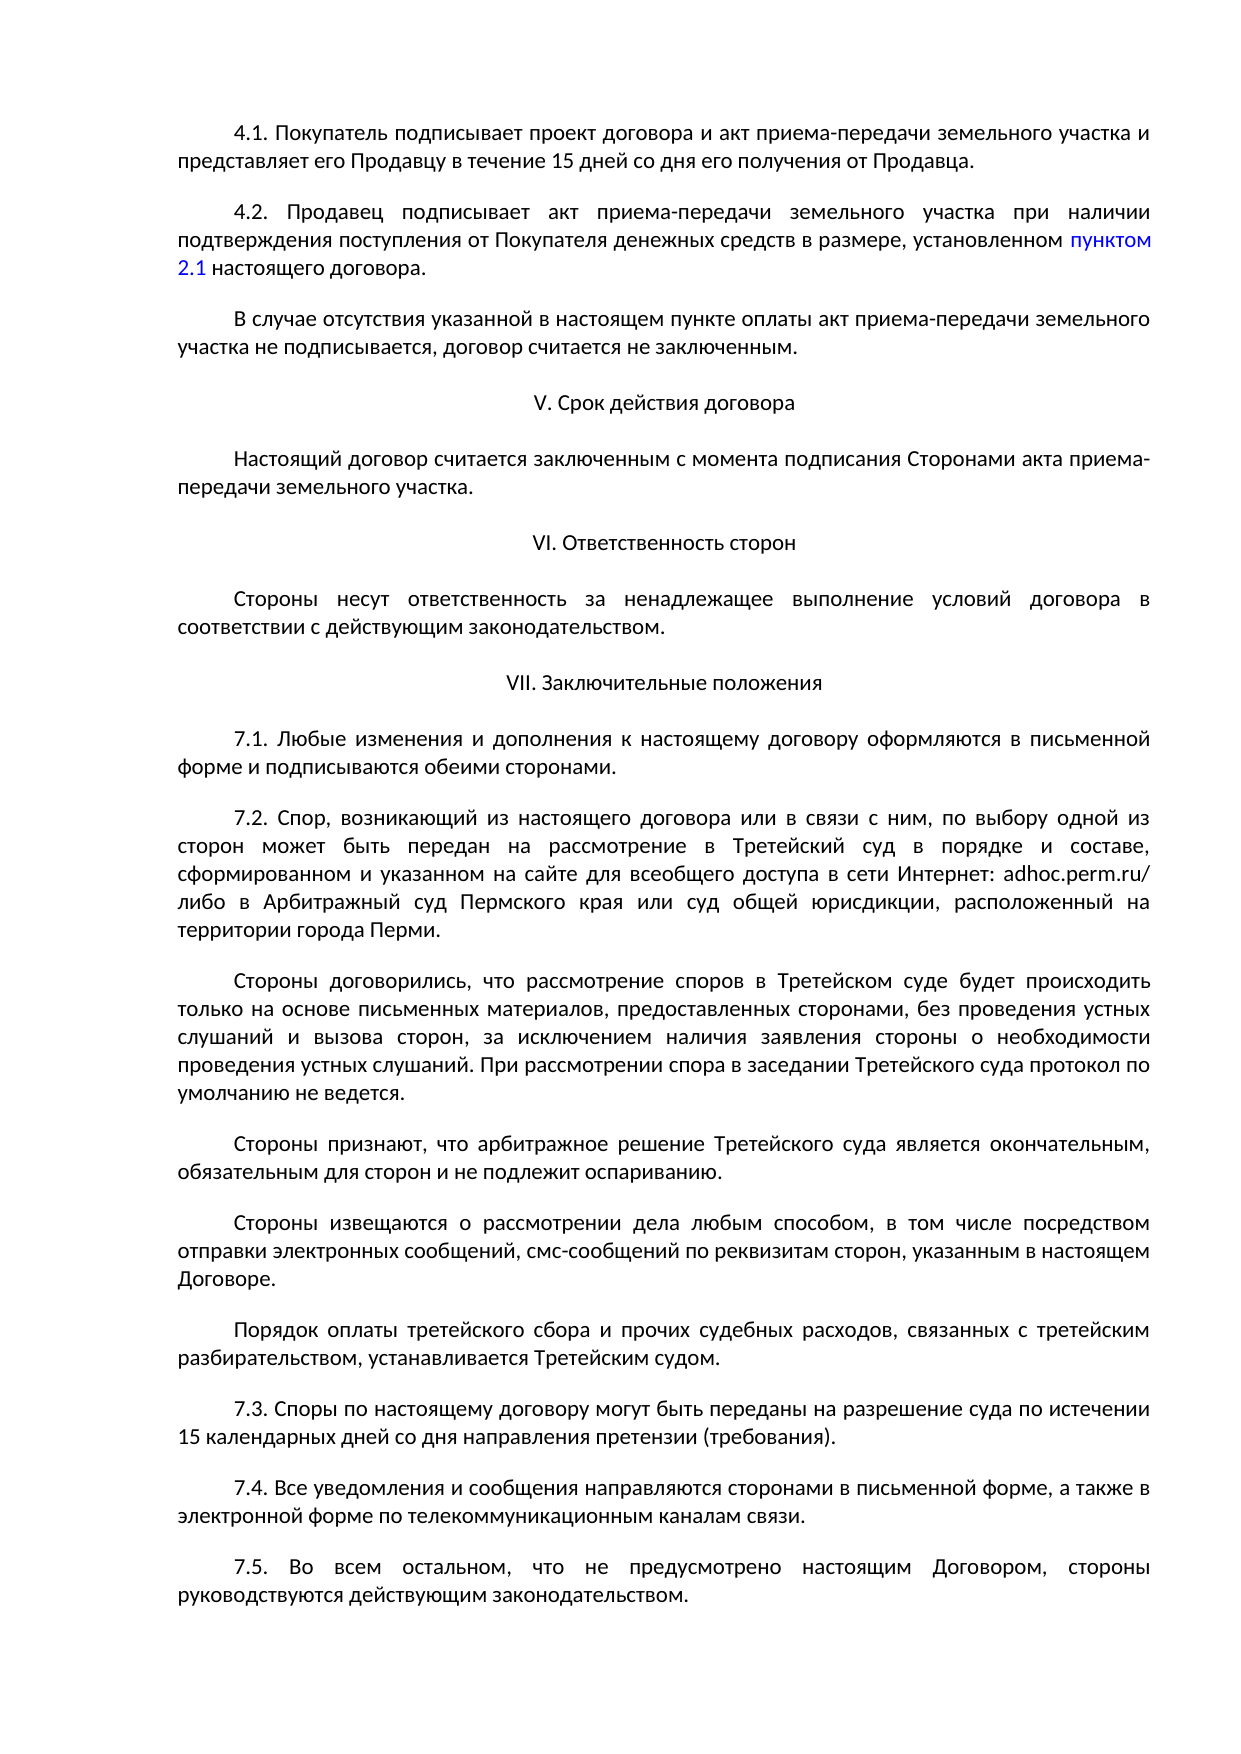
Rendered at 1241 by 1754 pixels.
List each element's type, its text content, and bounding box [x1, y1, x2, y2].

text Стороны признают, что арбитражное решение Третейского суда является окончательным, обязательным для сторон и не подлежит оспариванию. [177, 1129, 1152, 1185]
text 7.2. Спор, возникающий из настоящего договора или в связи с ним, по выбору одной из сторон может быть передан на рассмотрение в Третейский суд в порядке и составе, сформированном и указанном на сайте для всеобщего доступа в сети Интернет: adhoc.perm.ru/ либо в Арбитражный суд Пермского края или суд общей юрисдикции, расположенный на территории города Перми. [177, 803, 1152, 943]
text 7.1. Любые изменения и дополнения к настоящему договору оформляются в письменной форме и подписываются обеими сторонами. [177, 724, 1152, 780]
text 4.1. Покупатель подписывает проект договора и акт приема-передачи земельного участка и представляет его Продавцу в течение 15 дней со дня его получения от Продавца. [177, 118, 1152, 174]
text Порядок оплаты третейского сбора и прочих судебных расходов, связанных с третейским разбирательством, устанавливается Третейским судом. [177, 1315, 1152, 1371]
text 4.2. Продавец подписывает акт приема-передачи земельного участка при наличии подтверждения поступления от Покупателя денежных средств в размере, установленном пунктом 2.1 настоящего договора. [177, 197, 1152, 281]
text В случае отсутствия указанной в настоящем пункте оплаты акт приема-передачи земельного участка не подписывается, договор считается не заключенным. [177, 304, 1152, 360]
text 7.5. Во всем остальном, что не предусмотрено настоящим Договором, стороны руководствуются действующим законодательством. [177, 1552, 1152, 1608]
text 7.3. Споры по настоящему договору могут быть переданы на разрешение суда по истечении 15 календарных дней со дня направления претензии (требования). [177, 1394, 1152, 1450]
text 7.4. Все уведомления и сообщения направляются сторонами в письменной форме, а также в электронной форме по телекоммуникационным каналам связи. [177, 1473, 1152, 1529]
text Стороны договорились, что рассмотрение споров в Третейском суде будет происходить только на основе письменных материалов, предоставленных сторонами, без проведения устных слушаний и вызова сторон, за исключением наличия заявления стороны о необходимости проведения устных слушаний. При рассмотрении спора в заседании Третейского суда протокол по умолчанию не ведется. [177, 966, 1152, 1106]
text Стороны несут ответственность за ненадлежащее выполнение условий договора в соответствии с действующим законодательством. [177, 584, 1152, 640]
text Настоящий договор считается заключенным с момента подписания Сторонами акта приема-передачи земельного участка. [177, 444, 1152, 500]
text V. Срок действия договора [177, 388, 1152, 416]
text Стороны извещаются о рассмотрении дела любым способом, в том числе посредством отправки электронных сообщений, смс-сообщений по реквизитам сторон, указанным в настоящем Договоре. [177, 1208, 1152, 1292]
text VII. Заключительные положения [177, 668, 1152, 696]
text VI. Ответственность сторон [177, 528, 1152, 556]
